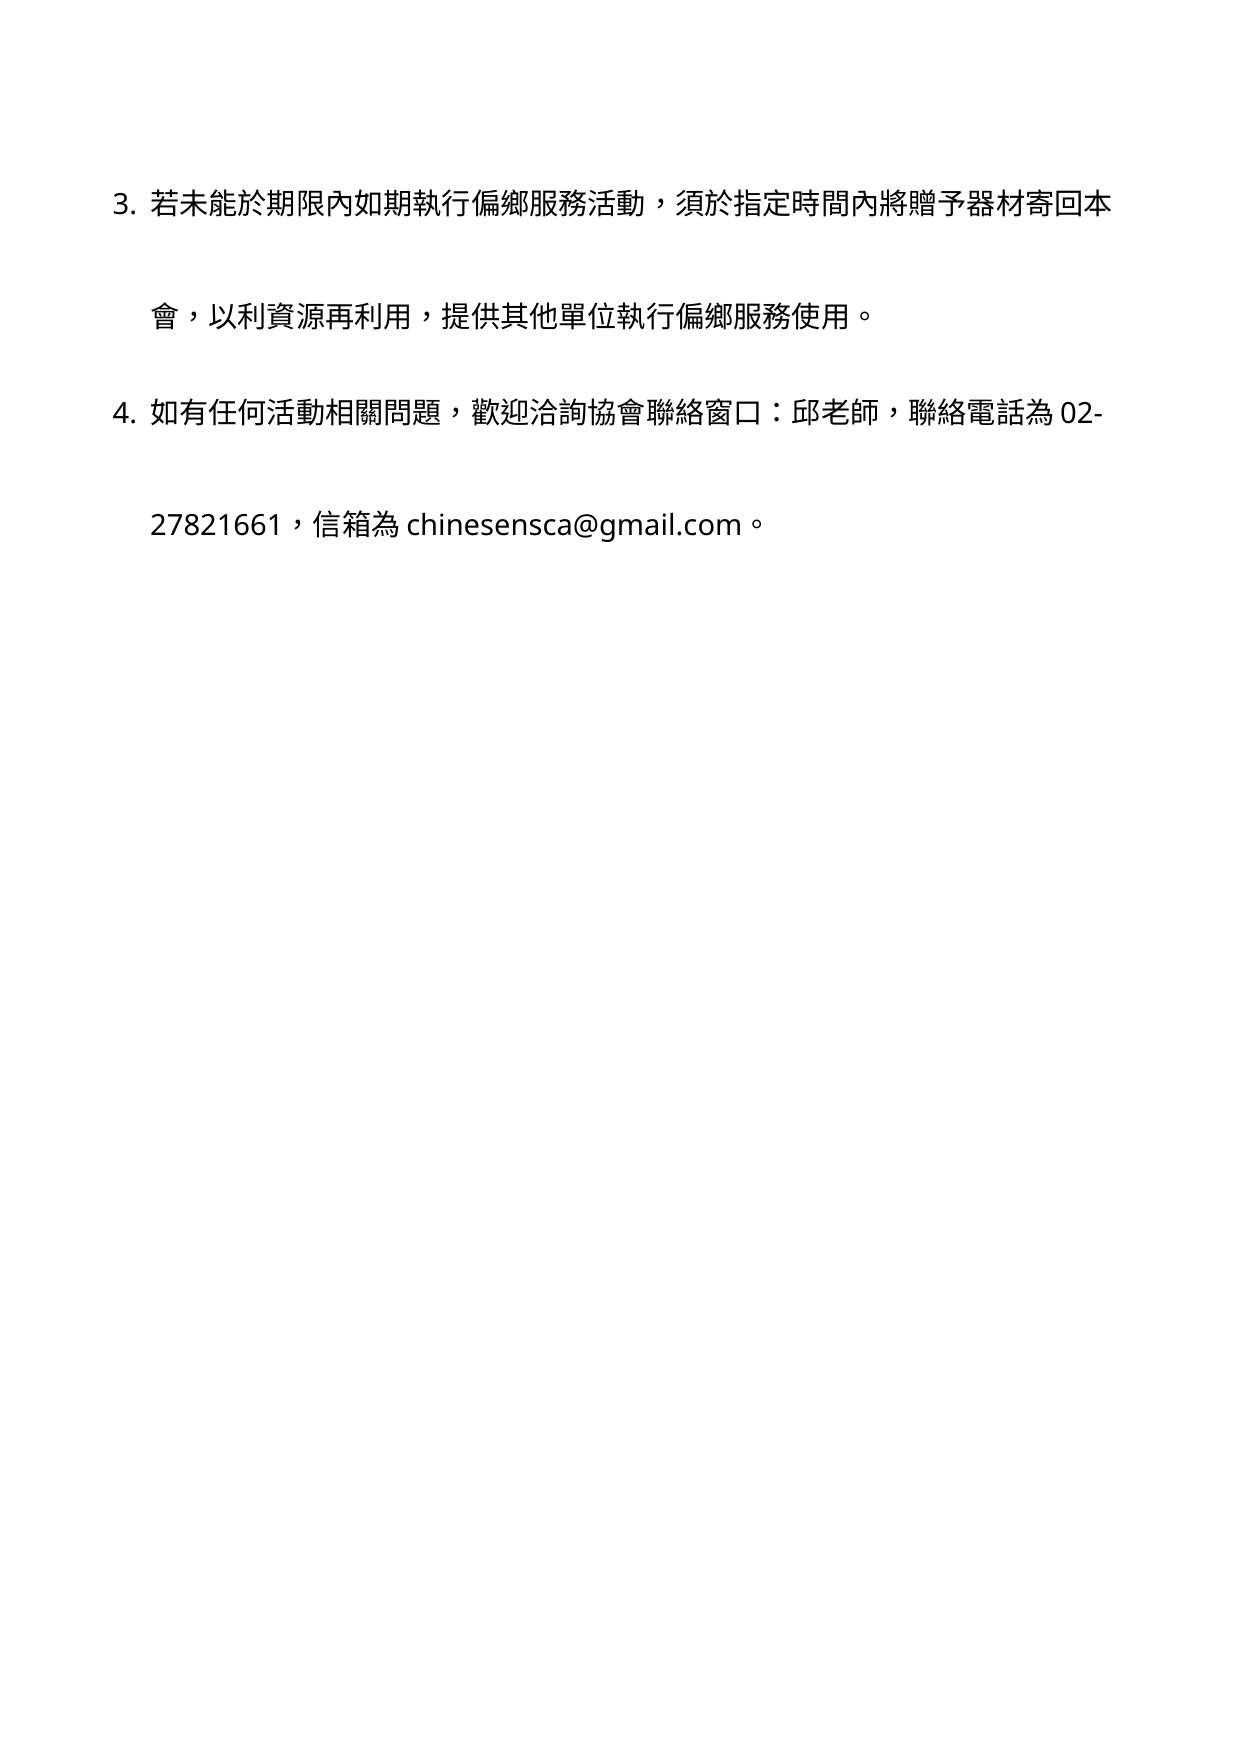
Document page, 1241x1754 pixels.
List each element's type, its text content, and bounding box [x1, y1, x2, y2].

list 若未能於期限內如期執行偏鄉服務活動，須於指定時間內將贈予器材寄回本會，以利資源再利用，提供其他單位執行偏鄉服務使用。 [112, 164, 1128, 352]
list 如有任何活動相關問題，歡迎洽詢協會聯絡窗口：邱老師，聯絡電話為02-27821661，信箱為chinesensca@gmail.com。 [112, 373, 1128, 561]
